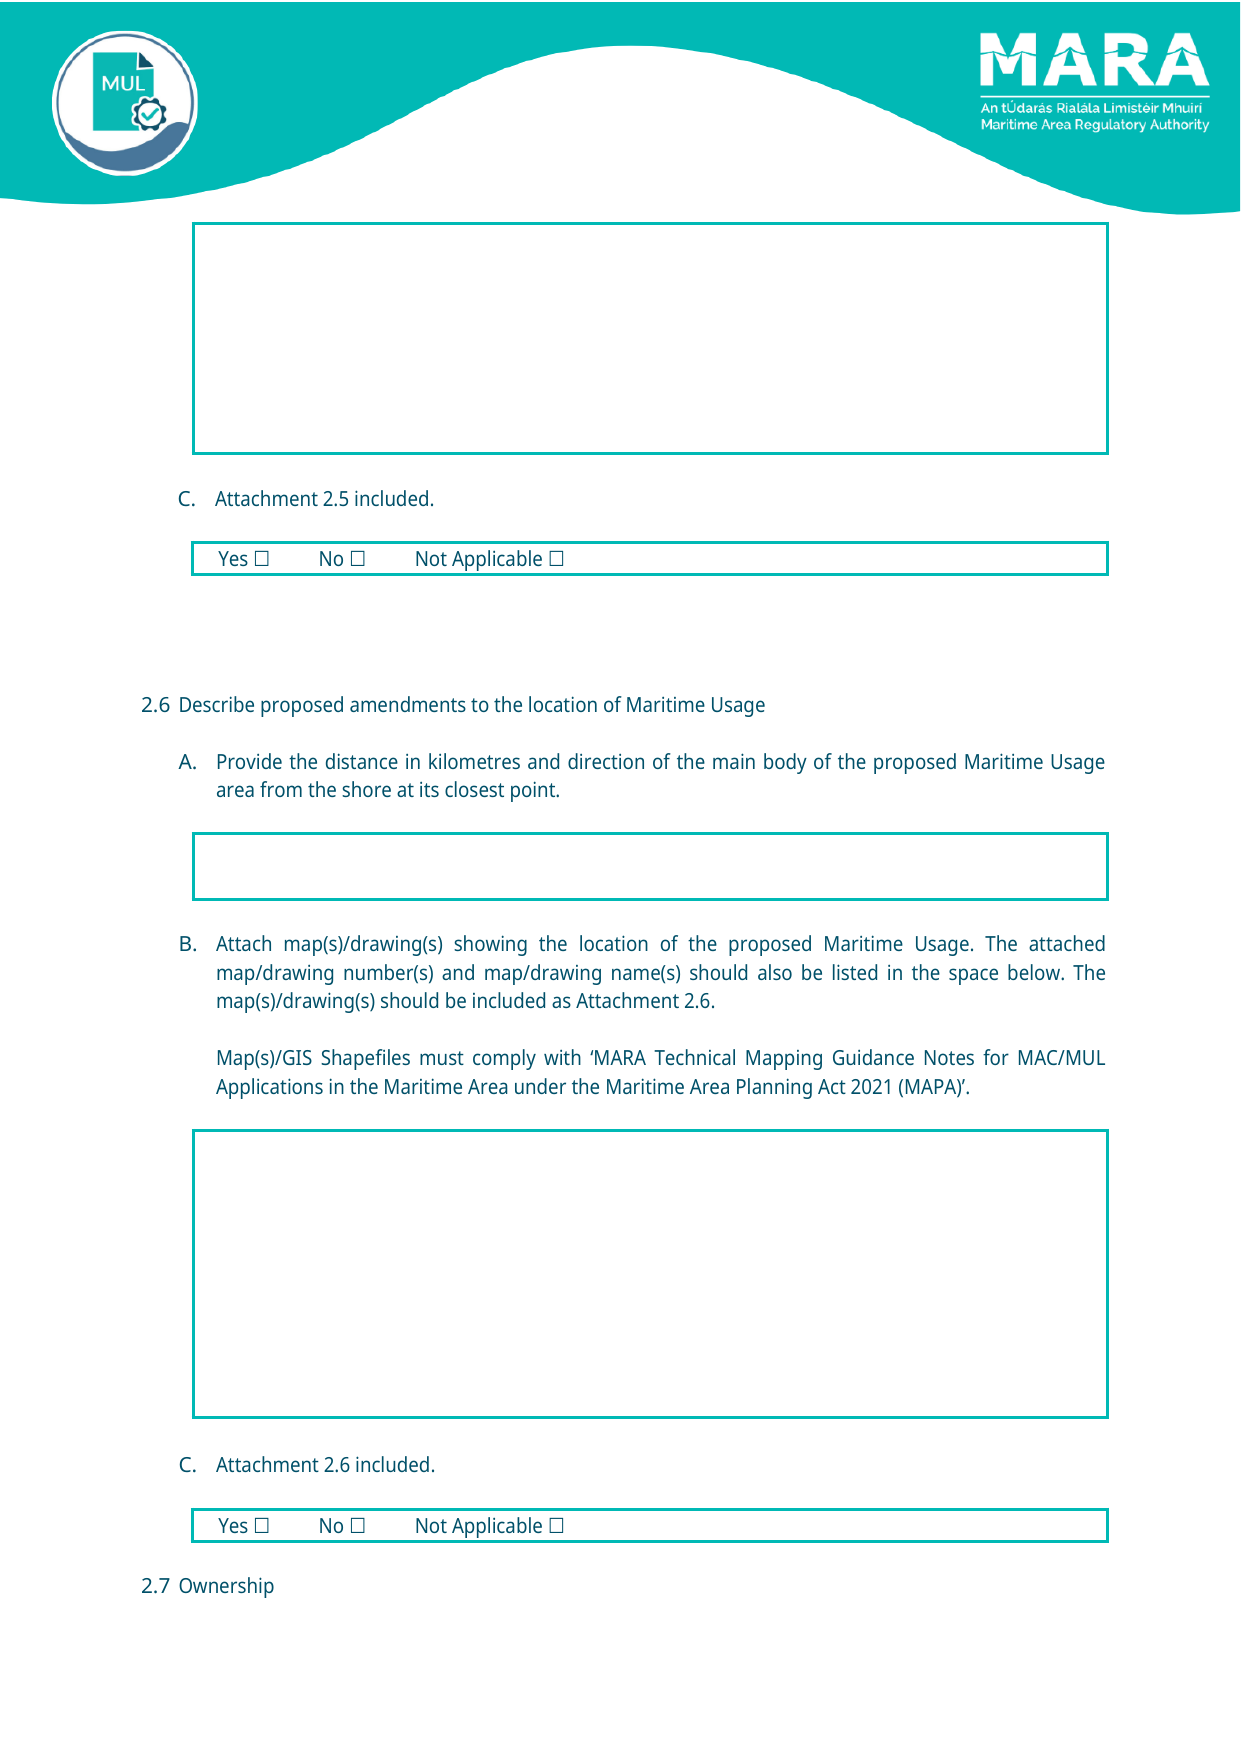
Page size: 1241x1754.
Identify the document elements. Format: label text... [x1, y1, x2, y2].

table_header [195, 835, 1106, 898]
table_header Yes No Not Applicable [194, 544, 1106, 573]
table_header [195, 1132, 1106, 1416]
table_header [195, 225, 1106, 452]
picture [0, 2, 1241, 1754]
text Map(s)/GIS Shapefiles must comply with ‘MARA Technical Mapping Guidance Notes for MAC/MUL Applications in the Maritime Area under the Maritime Area Planning Act 2021 (MAPA)’. [216, 1043, 1107, 1100]
list Attachment 2.5 included. [177, 484, 1107, 512]
list Ownership [141, 1572, 1107, 1628]
list Attach map(s)/drawing(s) showing the location of the proposed Maritime Usage. The attached map/drawing number(s) and map/drawing name(s) should also be listed in the space below. The map(s)/drawing(s) should be included as Attachment 2.6. [178, 929, 1107, 1015]
list Provide the distance in kilometres and direction of the main body of the proposed Maritime Usage area from the shore at its closest point. [178, 747, 1107, 804]
list Attachment 2.6 included. [178, 1451, 1107, 1479]
table_header Yes No Not Applicable [194, 1511, 1106, 1540]
list Describe proposed amendments to the location of Maritime Usage [141, 690, 1107, 718]
